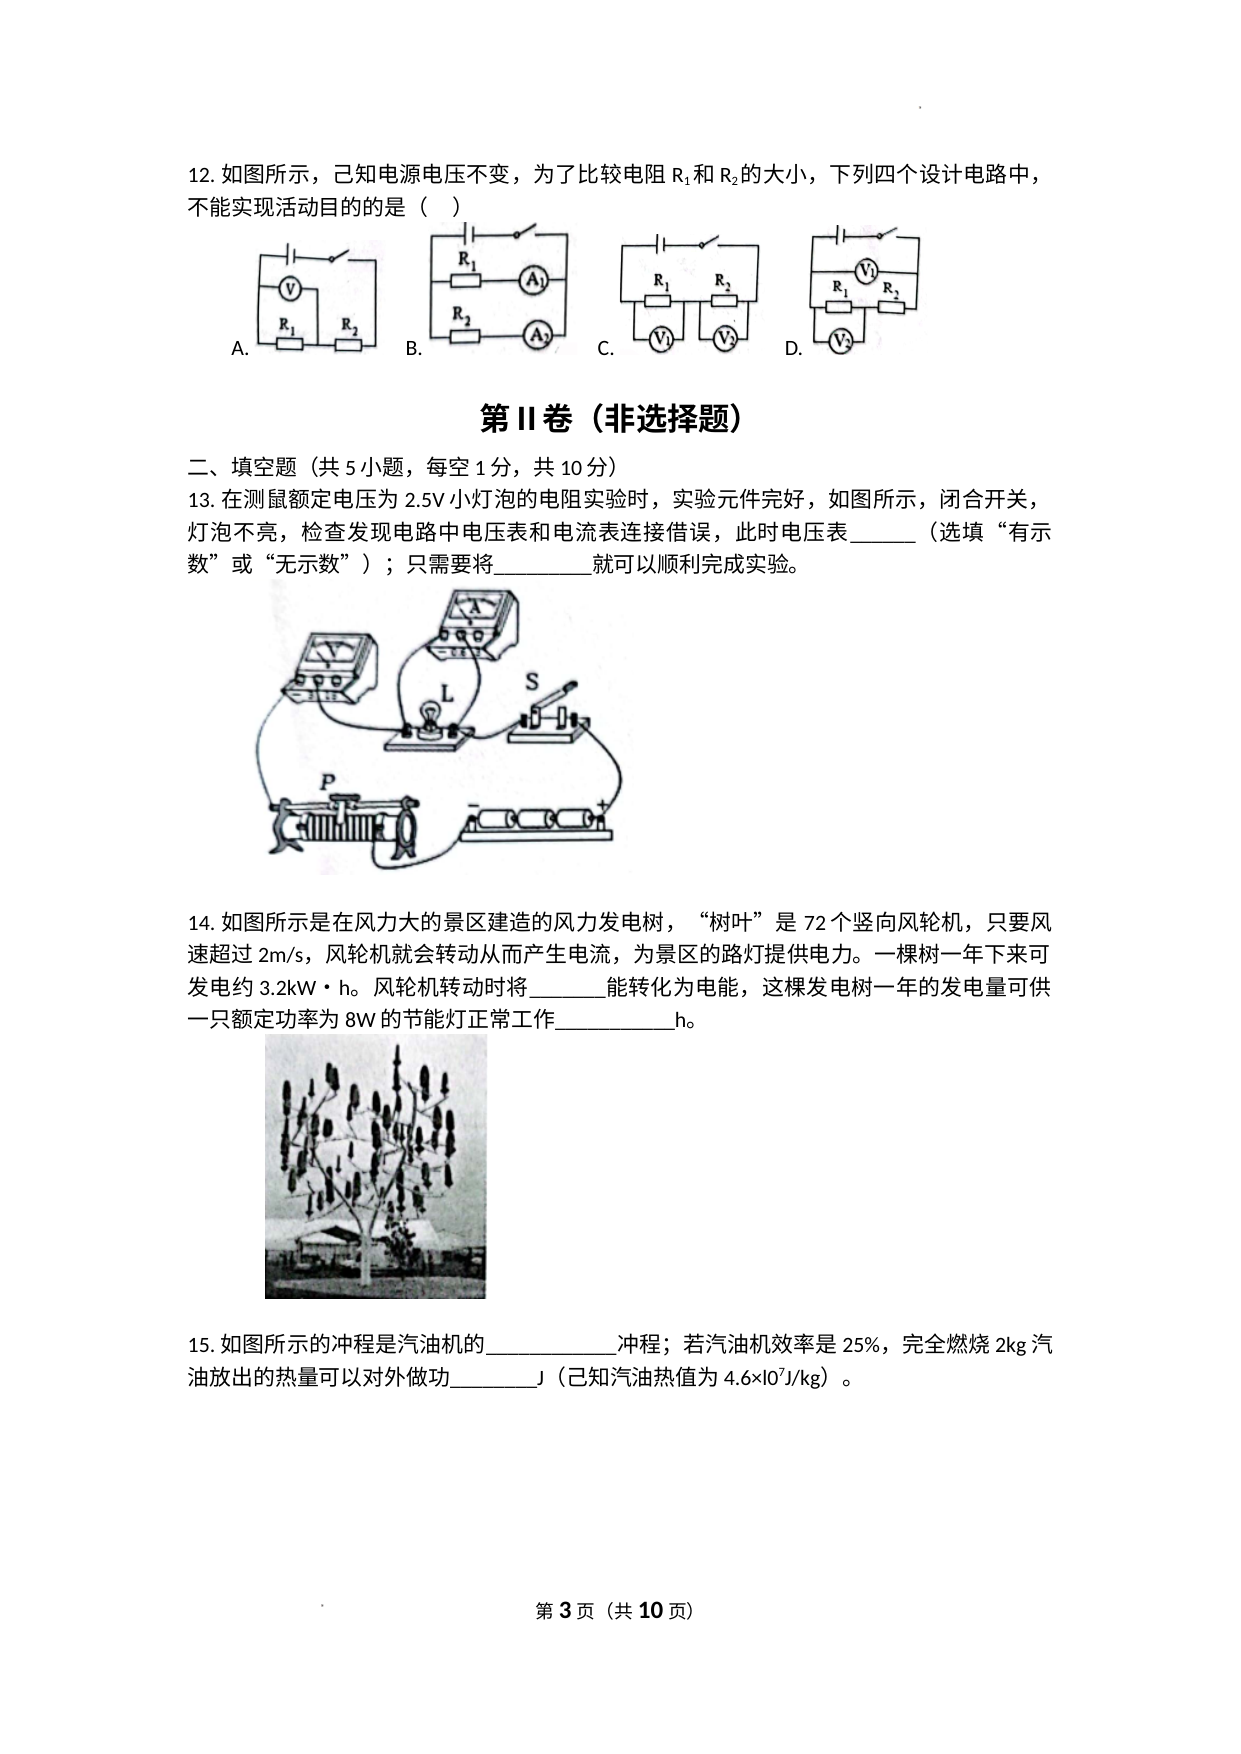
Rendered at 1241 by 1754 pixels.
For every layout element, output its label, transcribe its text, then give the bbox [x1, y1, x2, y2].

picture [808, 225, 928, 355]
text 第Ⅱ卷（非选择题） [187, 384, 1053, 449]
text 13. 在测鼠额定电压为2.5V小灯泡的电阻实验时，实验元件完好，如图所示，闭合开关，灯泡不亮，检查发现电路中电压表和电流表连接借误，此时电压表______（选填“有示数”或“无示数”）；只需要将_________就可以顺利完成实验。 [187, 482, 1053, 579]
picture [252, 579, 634, 875]
picture [254, 240, 386, 355]
picture [427, 222, 578, 355]
text 12. 如图所示，己知电源电压不变，为了比较电阻R1和R2的大小，下列四个设计电路中，不能实现活动目的的是（ ） [187, 157, 1053, 222]
text 14. 如图所示是在风力大的景区建造的风力发电树，“树叶”是72个竖向风轮机，只要风速超过2m/s，风轮机就会转动从而产生电流，为景区的路灯提供电力。一棵树一年下来可发电约3.2kW・h。风轮机转动时将_______能转化为电能，这棵发电树一年的发电量可供一只额定功率为8W的节能灯正常工作___________h。 [187, 904, 1053, 1034]
picture [265, 1034, 488, 1299]
text 二、填空题（共5小题，每空1分，共10分） [187, 449, 1053, 482]
picture [619, 234, 765, 355]
text 15. 如图所示的冲程是汽油机的____________冲程；若汽油机效率是25%，完全燃烧2kg汽油放出的热量可以对外做功________J（己知汽油热值为4.6×l07J/kg）。 [187, 1327, 1053, 1392]
